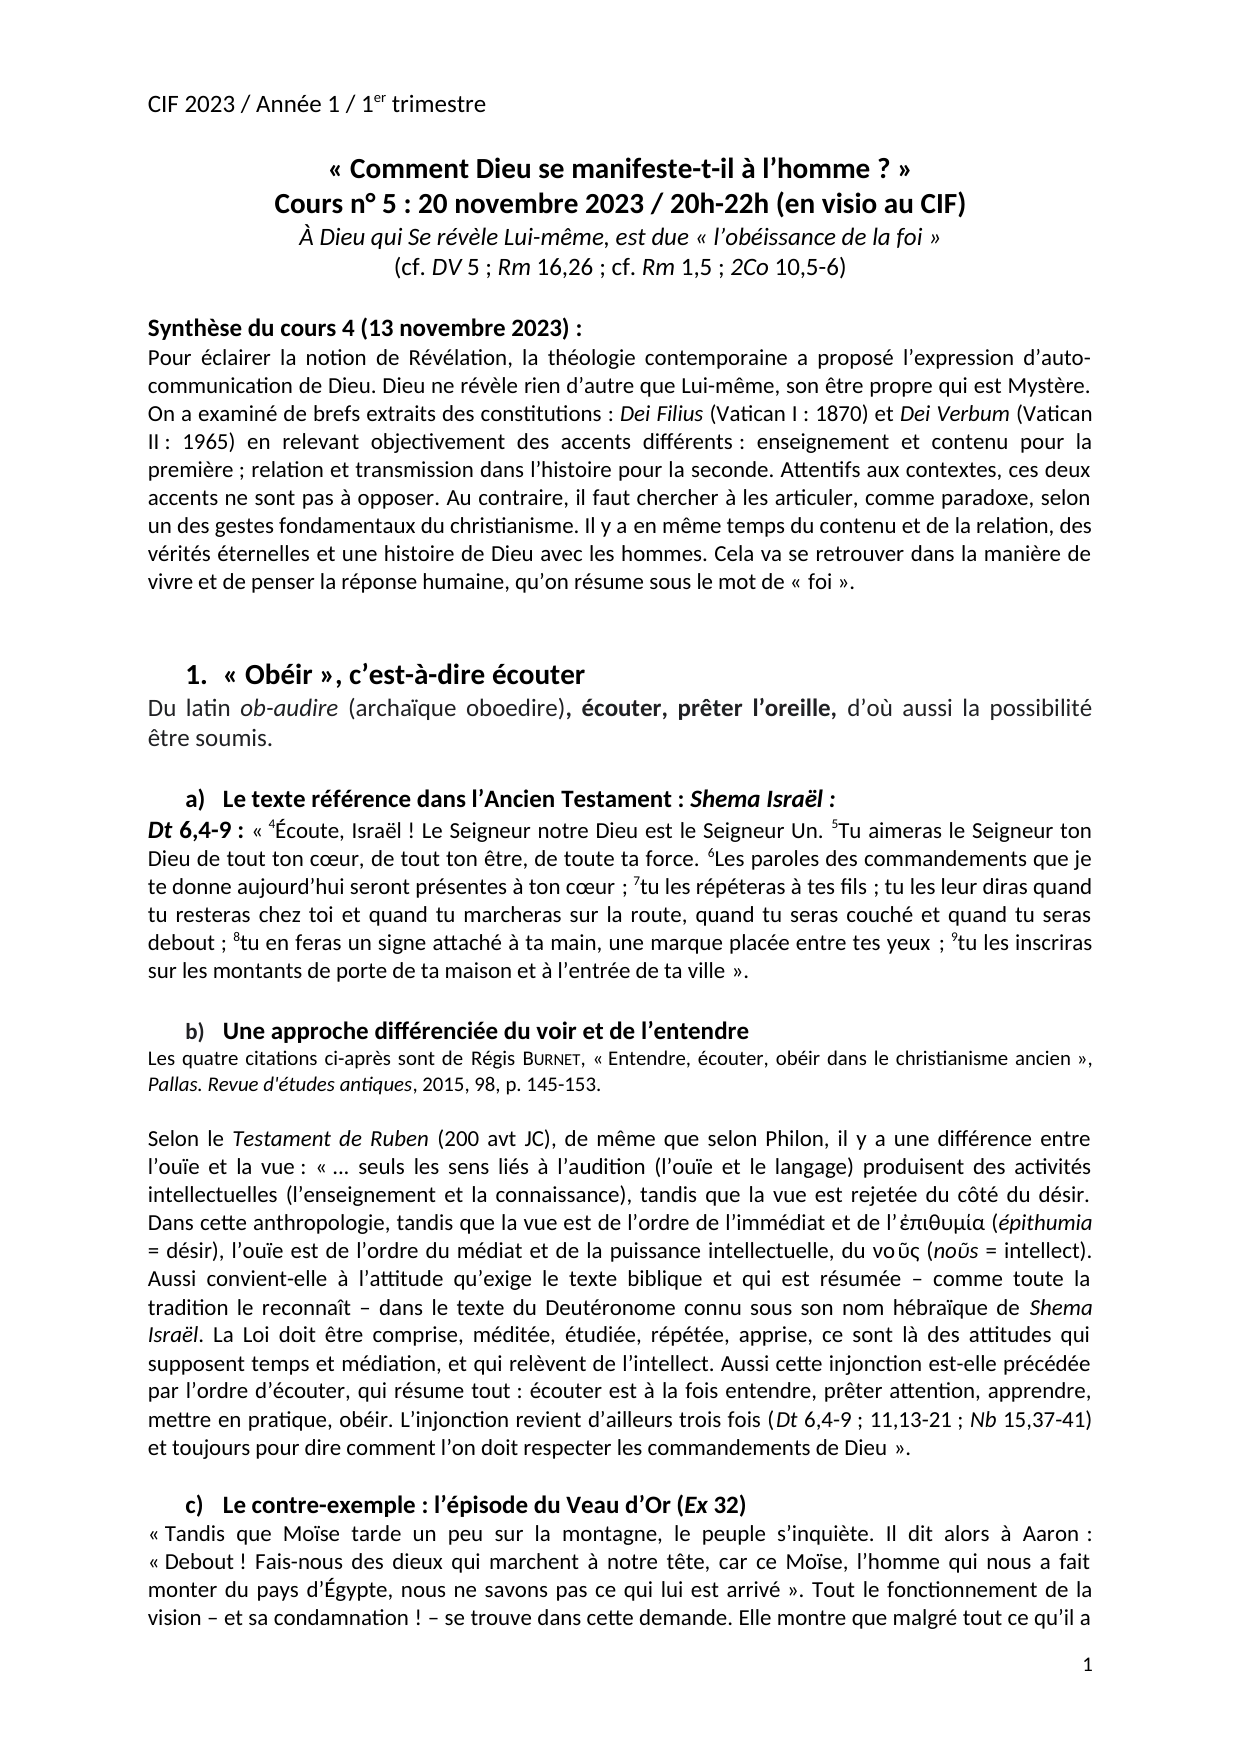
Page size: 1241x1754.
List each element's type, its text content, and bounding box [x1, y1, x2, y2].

text (cf. DV 5 ; Rm 16,26 ; cf. Rm 1,5 ; 2Co 10,5-6) [148, 251, 1093, 282]
text « Comment Dieu se manifeste-t-il à l’homme ? » [148, 150, 1093, 185]
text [148, 1519, 1093, 1631]
text Cours n° 5 : 20 novembre 2023 / 20h-22h (en visio au CIF) [148, 185, 1093, 221]
text CIF 2023 / Année 1 / 1er trimestre [148, 89, 1093, 119]
list Le contre-exemple : l’épisode du Veau d’Or (Ex 32) [185, 1489, 1093, 1519]
text À Dieu qui Se révèle Lui-même, est due « l’obéissance de la foi » [148, 221, 1093, 251]
text Synthèse du cours 4 (13 novembre 2023) : [148, 312, 1093, 343]
text Du latin ob-audire (archaïque oboedire), écouter, prêter l’oreille, d’où aussi la possibilité être soumis. [148, 692, 1093, 753]
list « Obéir », c’est-à-dire écouter [185, 656, 1093, 692]
text Les quatre citations ci-après sont de Régis Burnet, « Entendre, écouter, obéir dans le christianisme ancien », Pallas. Revue d'études antiques, 2015, 98, p. 145-153. [148, 1046, 1093, 1096]
text Dt 6,4-9 : « 4Écoute, Israël ! Le Seigneur notre Dieu est le Seigneur Un. 5Tu aimeras le Seigneur ton Dieu de tout ton cœur, de tout ton être, de toute ta force. 6Les paroles des commandements que je te donne aujourd’hui seront présentes à ton cœur ; 7tu les répéteras à tes fils ; tu les leur diras quand tu resteras chez toi et quand tu marcheras sur la route, quand tu seras couché et quand tu seras debout ; 8tu en feras un signe attaché à ta main, une marque placée entre tes yeux ; 9tu les inscriras sur les montants de porte de ta maison et à l’entrée de ta ville ». [148, 814, 1093, 984]
text Selon le Testament de Ruben (200 avt JC), de même que selon Philon, il y a une différence entre l’ouïe et la vue : « ... seuls les sens liés à l’audition (l’ouïe et le langage) produisent des activités intellectuelles (l’enseignement et la connaissance), tandis que la vue est rejetée du côté du désir. Dans cette anthropologie, tandis que la vue est de l’ordre de l’immédiat et de l’ἐπιθυμία (épithumia = désir), l’ouïe est de l’ordre du médiat et de la puissance intellectuelle, du νοῦς (noῦs = intellect). Aussi convient-elle à l’attitude qu’exige le texte biblique et qui est résumée – comme toute la tradition le reconnaît – dans le texte du Deutéronome connu sous son nom hébraïque de Shema Israël. La Loi doit être comprise, méditée, étudiée, répétée, apprise, ce sont là des attitudes qui supposent temps et médiation, et qui relèvent de l’intellect. Aussi cette injonction est-elle précédée par l’ordre d’écouter, qui résume tout : écouter est à la fois entendre, prêter attention, apprendre, mettre en pratique, obéir. L’injonction revient d’ailleurs trois fois (Dt 6,4-9 ; 11,13-21 ; Nb 15,37-41) et toujours pour dire comment l’on doit respecter les commandements de Dieu ». [148, 1124, 1093, 1461]
list Une approche différenciée du voir et de l’entendre [185, 1015, 1093, 1046]
text Pour éclairer la notion de Révélation, la théologie contemporaine a proposé l’expression d’auto-communication de Dieu. Dieu ne révèle rien d’autre que Lui-même, son être propre qui est Mystère. On a examiné de brefs extraits des constitutions : Dei Filius (Vatican I : 1870) et Dei Verbum (Vatican II : 1965) en relevant objectivement des accents différents : enseignement et contenu pour la première ; relation et transmission dans l’histoire pour la seconde. Attentifs aux contextes, ces deux accents ne sont pas à opposer. Au contraire, il faut chercher à les articuler, comme paradoxe, selon un des gestes fondamentaux du christianisme. Il y a en même temps du contenu et de la relation, des vérités éternelles et une histoire de Dieu avec les hommes. Cela va se retrouver dans la manière de vivre et de penser la réponse humaine, qu’on résume sous le mot de « foi ». [148, 343, 1093, 595]
list Le texte référence dans l’Ancien Testament : Shema Israël : [185, 783, 1093, 814]
